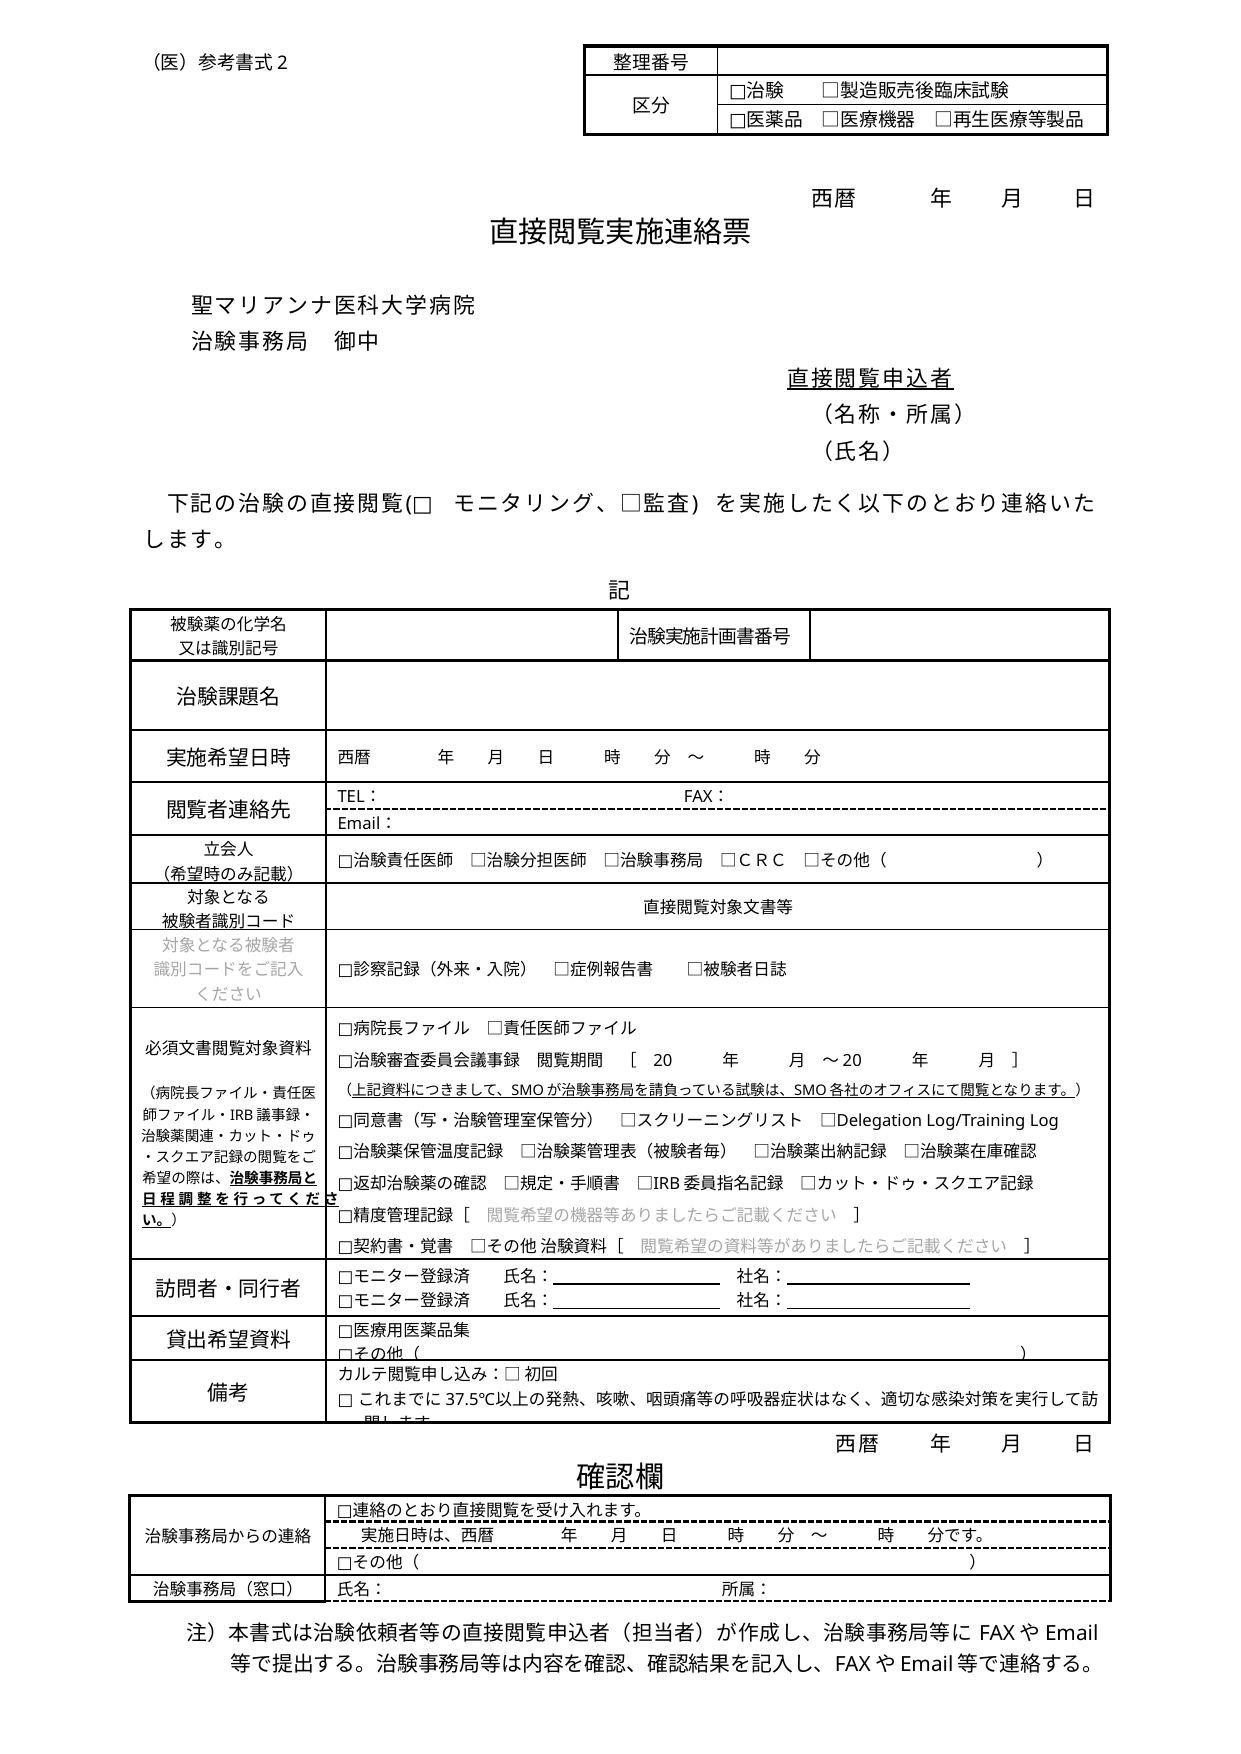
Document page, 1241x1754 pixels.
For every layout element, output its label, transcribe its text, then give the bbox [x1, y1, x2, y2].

table_cell Email： [327, 808, 1108, 834]
table_cell 治験課題名 [132, 662, 325, 729]
table_header 被験薬の化学名 又は識別記号 [132, 611, 325, 659]
table_cell 必須文書閲覧対象資料 （病院長ファイル・責任医 師ファイル・IRB議事録・ 治験薬関連・カット・ドゥ ・スクエア記録の閲覧をご 希望の際は、治験事務局と 日程調整を行ってください。） [132, 1008, 325, 1257]
table_header [327, 611, 617, 659]
subtitle 記 [143, 571, 1097, 608]
table_header [811, 611, 1108, 659]
table_header 治験事務局からの連絡 [131, 1497, 324, 1573]
text （名称・所属） [789, 395, 1097, 432]
table_cell 対象となる 被験者識別コード [132, 884, 325, 929]
table_cell 西暦 年 月 日 時 分 ～ 時 分 [327, 731, 1108, 781]
table_cell □病院長ファイル □責任医師ファイル □治験審査委員会議事録 閲覧期間 ［ 20 年 月 ～ 20 年 月 ］ （上記資料につきまして、SMOが治験事務局を請負っている試験は、SMO各社のオフィスにて閲覧となります。） □同意書（写・治験管理室保管分） □スクリーニングリスト □Delegation Log/Training Log □治験薬保管温度記録 □治験薬管理表（被験者毎） □治験薬出納記録 □治験薬在庫確認 □返却治験薬の確認 □規定・手順書 □IRB委員指名記録 カット・ドゥ・スクエア記録 □精度管理記録［ 閲覧希望の機器等ありましたらご記載ください ］ □契約書・覚書 □その他 治験資料［ 閲覧希望の資料等がありましたらご記載ください ］ [327, 1008, 1108, 1257]
table_cell □モニター登録済 氏名： 社名： □モニター登録済 氏名： 社名： [327, 1260, 1108, 1314]
text 聖マリアンナ医科大学病院 [167, 285, 1097, 322]
text 西暦 年 月 日 [143, 1424, 1097, 1460]
text 直接閲覧申込者 [765, 358, 1097, 395]
text （氏名） [789, 432, 1097, 468]
table_cell □その他（ ） [326, 1547, 1109, 1573]
table_cell カルテ閲覧申し込み：□ 初回 □ これまでに 37.5℃以上の発熱、咳嗽、咽頭痛等の呼吸器症状はなく、適切な感染対策を実行して訪問します。 [327, 1361, 1108, 1421]
table_cell 氏名： [326, 1576, 710, 1600]
table_cell 治験事務局（窓口） 担当者連絡先 [131, 1576, 324, 1600]
text 西暦 年 月 日 [143, 179, 1097, 216]
table_cell 訪問者・同行者 [132, 1260, 325, 1314]
table_cell □治験責任医師 □治験分担医師 □治験事務局 ＣＲＣ その他（ ） [327, 836, 1108, 882]
table_cell [327, 662, 1108, 729]
table_cell 所属： [710, 1576, 1109, 1600]
table_cell □医療用医薬品集 □その他（ ） [327, 1317, 1108, 1359]
table_cell TEL： [327, 783, 672, 808]
table_cell □診察記録（外来・入院） □症例報告書 □被験者日誌 [327, 930, 1108, 1007]
text 直接閲覧実施連絡票 [143, 216, 1097, 249]
table_cell 貸出希望資料 [132, 1317, 325, 1359]
table_cell 対象となる被験者 識別コードをご記入 ください [132, 930, 325, 1007]
table_cell 閲覧者連絡先 [132, 783, 325, 834]
table_header □連絡のとおり直接閲覧を受け入れます。 [326, 1497, 1109, 1520]
table_cell 立会人 （希望時のみ記載） [132, 836, 325, 882]
text 治験事務局 御中 [167, 322, 1097, 358]
table_cell 備考 [132, 1361, 325, 1421]
table_header 治験実施計画書番号 [619, 611, 809, 659]
table_cell 直接閲覧対象文書等 [327, 884, 1108, 929]
table_cell FAX： [673, 783, 1108, 808]
table_cell 実施希望日時 [132, 731, 325, 781]
text 確認欄 [143, 1460, 1097, 1494]
text 下記の治験の直接閲覧(□モニタリング、□監査)を実施したく以下のとおり連絡いたします。 [143, 483, 1097, 556]
table_cell 実施日時は、西暦 年 月 日 時 分 ～ 時 分です。 [326, 1520, 1109, 1547]
